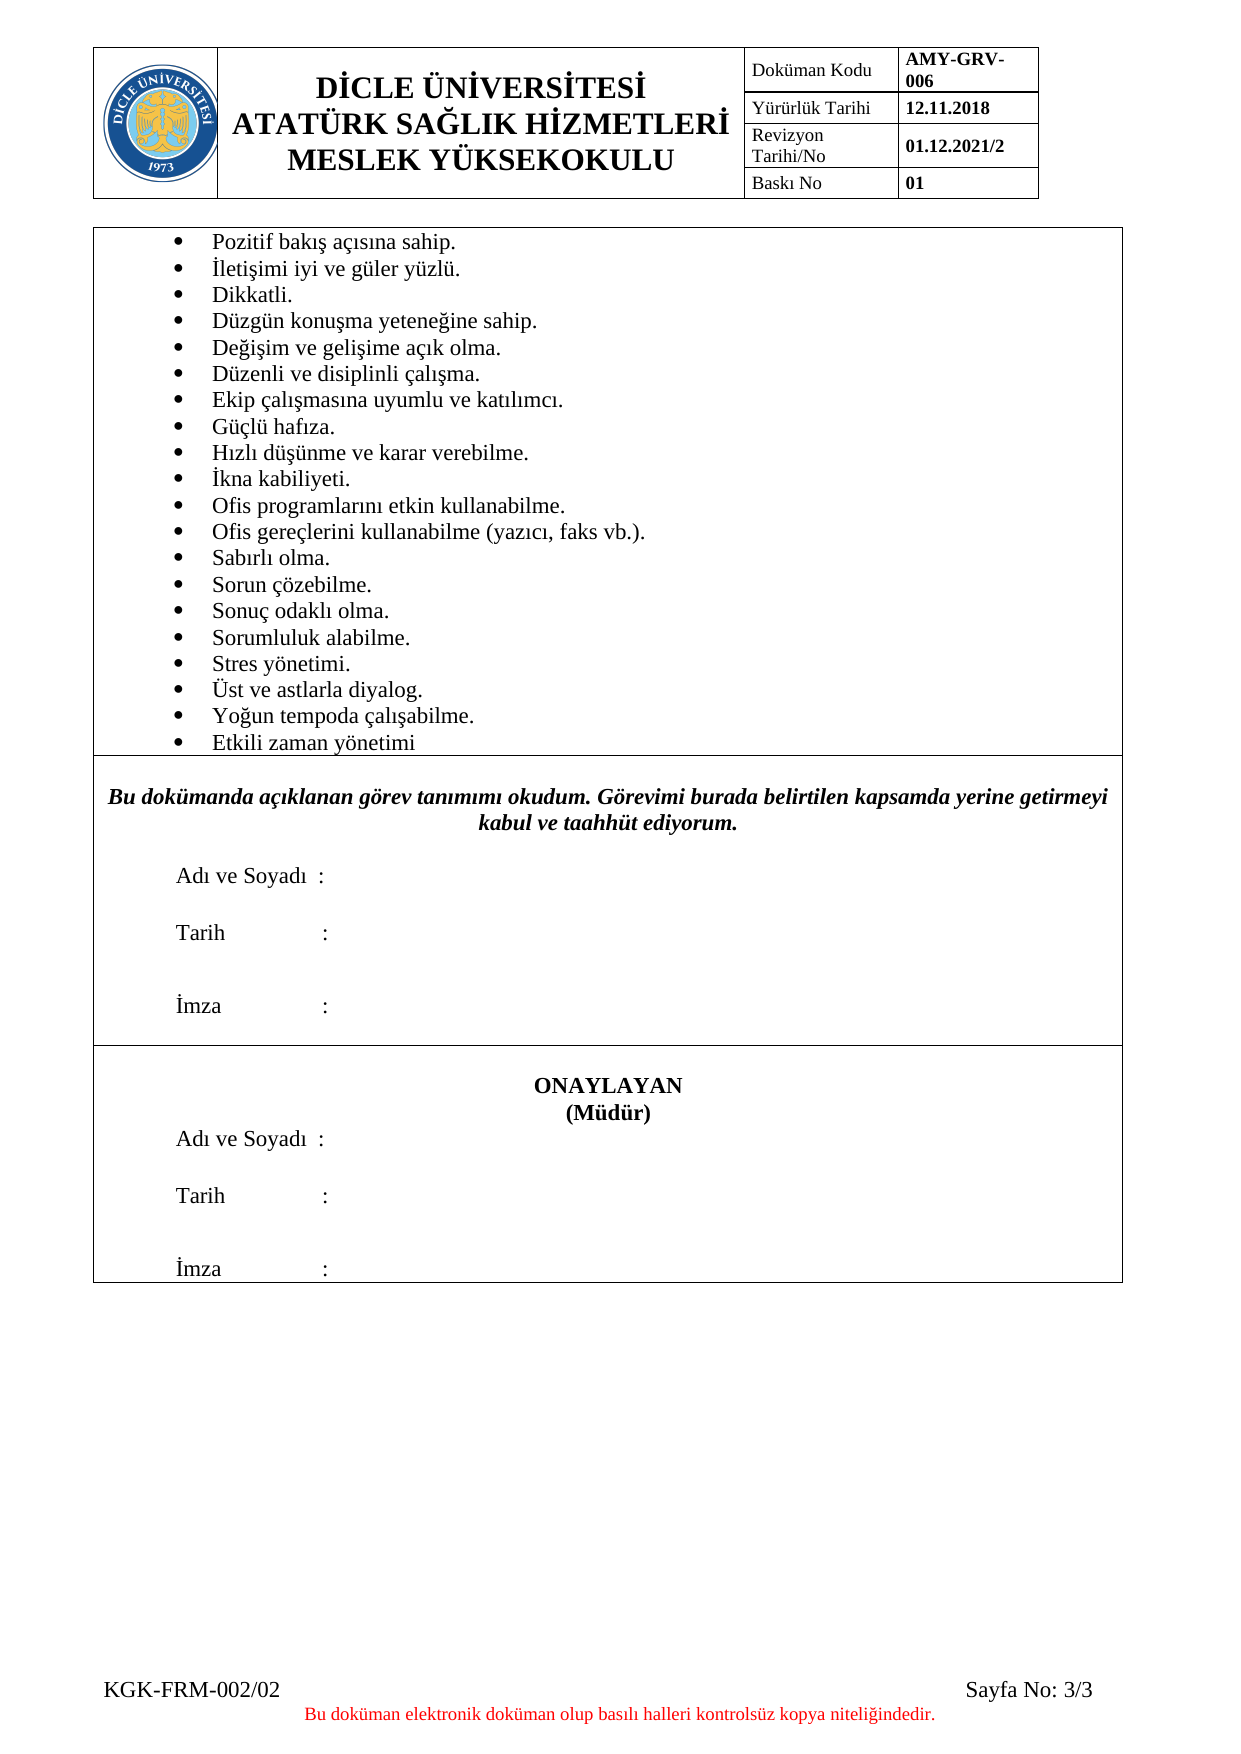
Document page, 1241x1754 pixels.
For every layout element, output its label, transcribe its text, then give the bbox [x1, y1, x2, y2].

table_cell ONAYLAYAN (Müdür) Adı ve Soyadı : Tarih : İmza : [94, 1046, 1122, 1282]
picture [101, 62, 218, 185]
table_cell Bu dokümanda açıklanan görev tanımımı okudum. Görevimi burada belirtilen kapsamda yerine getirmeyi kabul ve taahhüt ediyorum. Adı ve Soyadı : Tarih : İmza : [94, 756, 1122, 1045]
